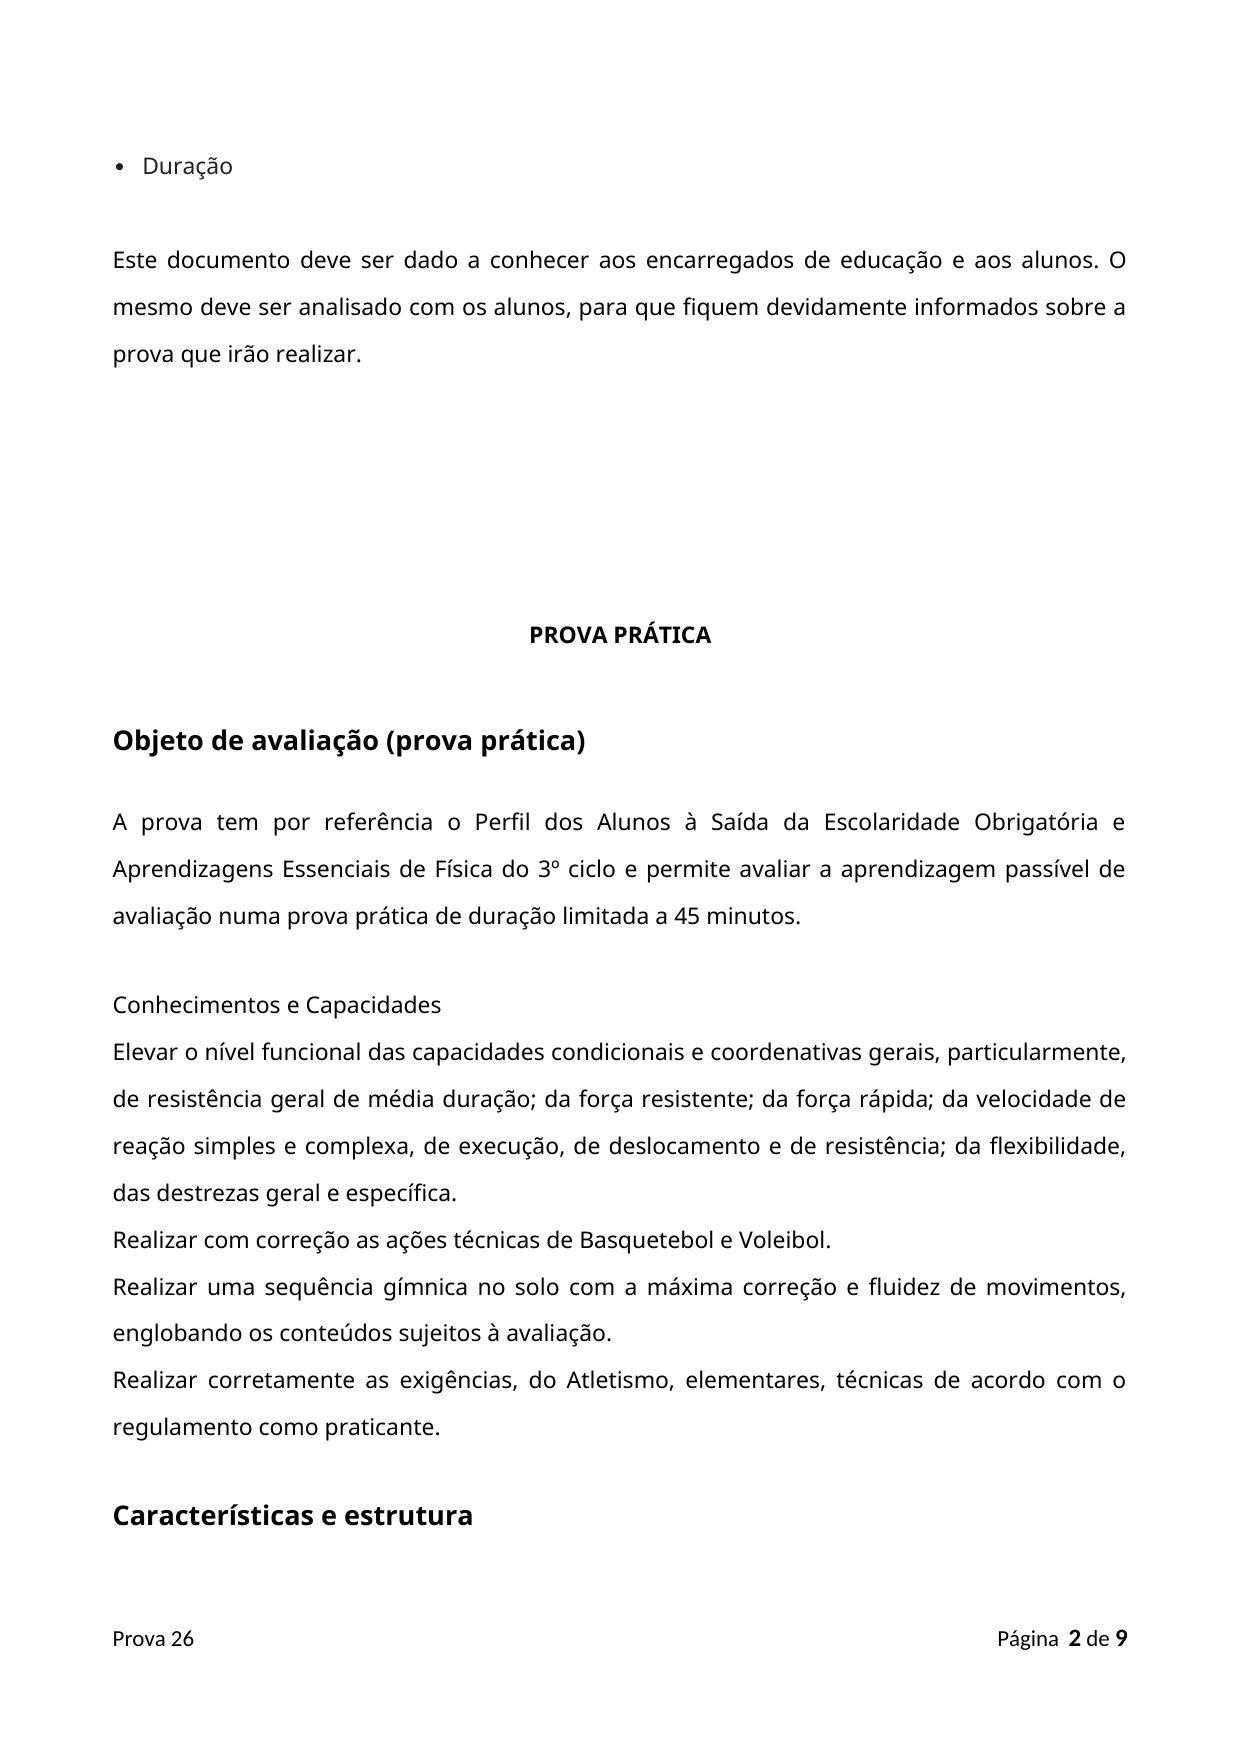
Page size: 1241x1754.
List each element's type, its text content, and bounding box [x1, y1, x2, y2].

text Realizar corretamente as exigências, do Atletismo, elementares, técnicas de acordo com o regulamento como praticante. [112, 1364, 1128, 1442]
text Objeto de avaliação (prova prática) [112, 721, 1128, 758]
text Realizar uma sequência gímnica no solo com a máxima correção e fluidez de movimentos, englobando os conteúdos sujeitos à avaliação. [112, 1271, 1128, 1349]
text Elevar o nível funcional das capacidades condicionais e coordenativas gerais, particularmente, de resistência geral de média duração; da força resistente; da força rápida; da velocidade de reação simples e complexa, de execução, de deslocamento e de resistência; da flexibilidade, das destrezas geral e específica. [112, 1036, 1128, 1208]
text Características e estrutura [112, 1496, 1128, 1533]
text Conhecimentos e Capacidades [112, 989, 1128, 1021]
text PROVA PRÁTICA [112, 619, 1128, 650]
list Duração [116, 150, 1128, 181]
text Realizar com correção as ações técnicas de Basquetebol e Voleibol. [112, 1224, 1128, 1255]
text A prova tem por referência o Perfil dos Alunos à Saída da Escolaridade Obrigatória e Aprendizagens Essenciais de Física do 3º ciclo e permite avaliar a aprendizagem passível de avaliação numa prova prática de duração limitada a 45 minutos. [112, 806, 1128, 931]
text Este documento deve ser dado a conhecer aos encarregados de educação e aos alunos. O mesmo deve ser analisado com os alunos, para que fiquem devidamente informados sobre a prova que irão realizar. [112, 244, 1128, 369]
